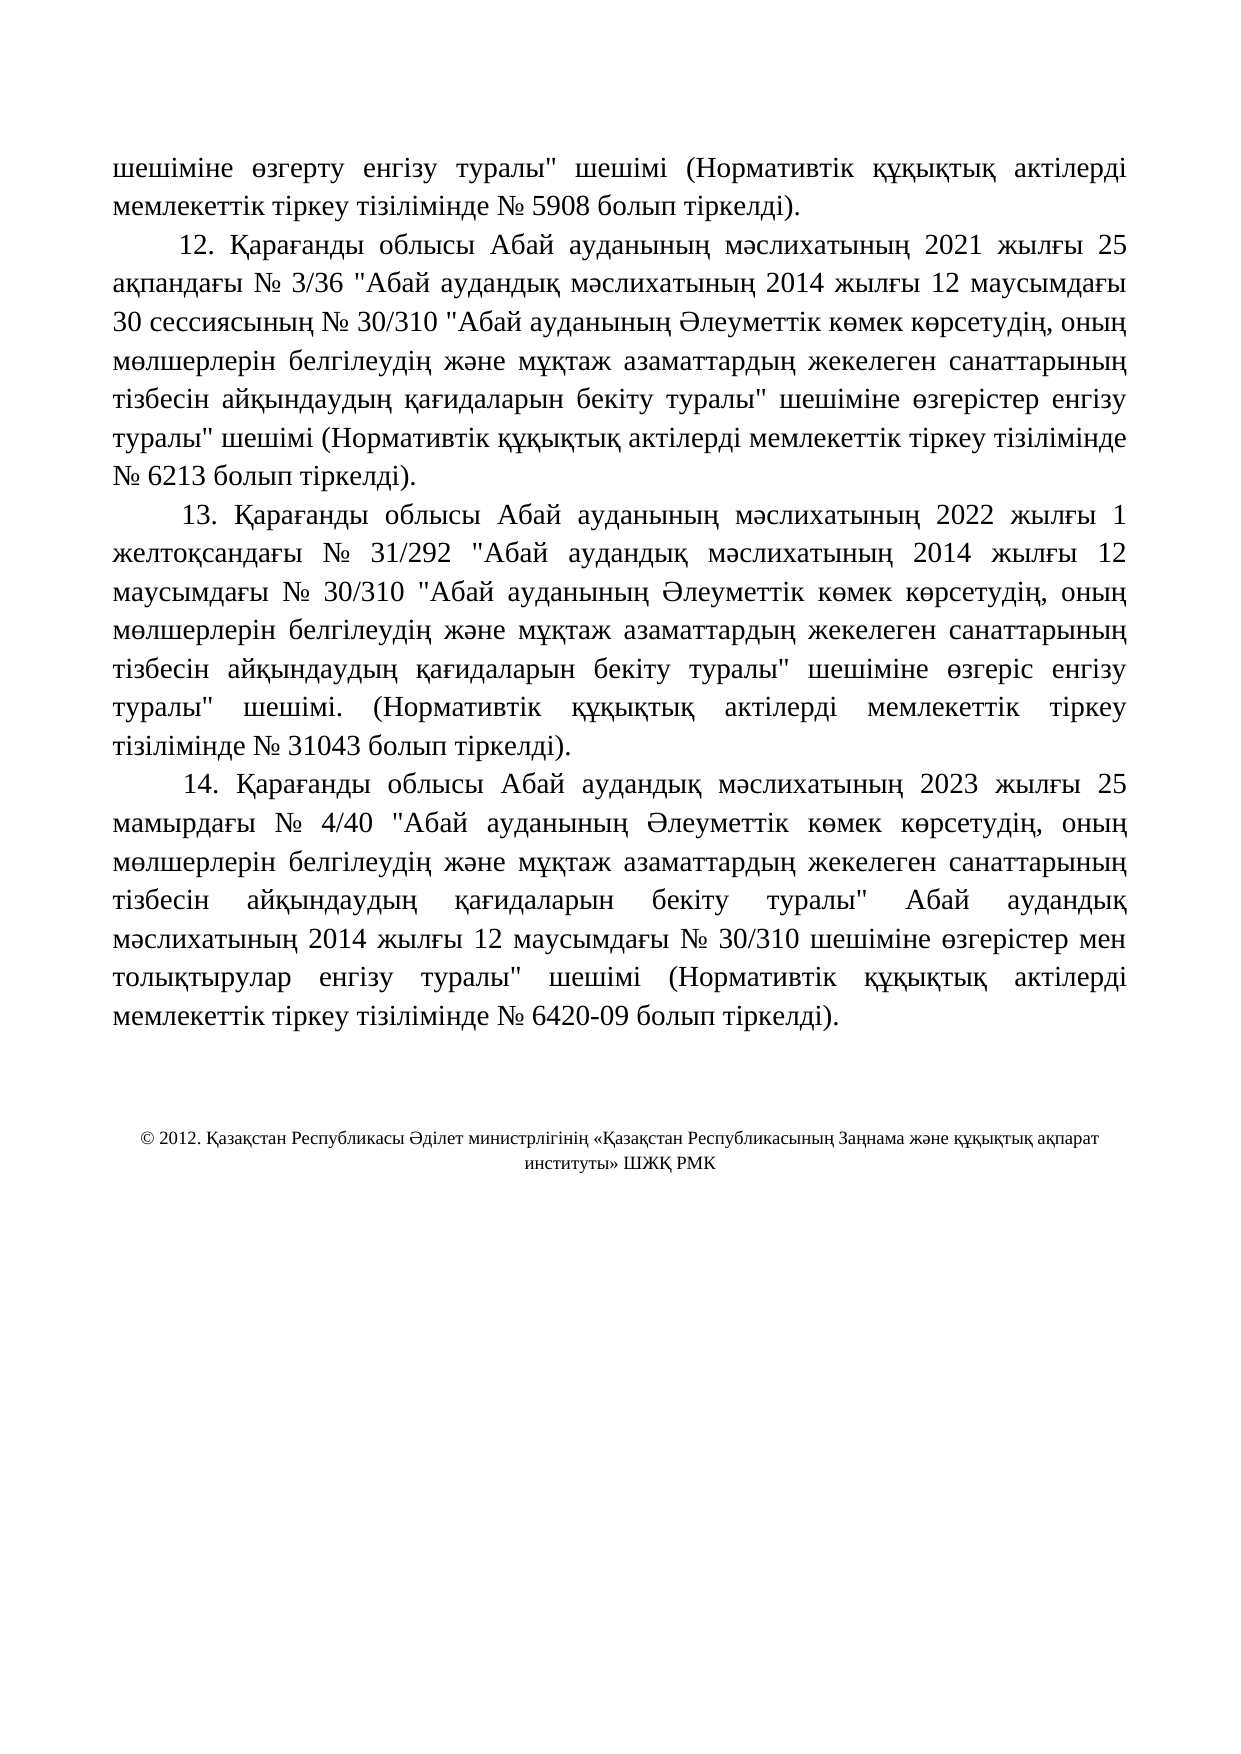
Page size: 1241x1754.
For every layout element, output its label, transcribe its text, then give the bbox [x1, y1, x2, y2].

text 14. Қарағанды облысы Абай аудандық мәслихатының 2023 жылғы 25 мамырдағы № 4/40 "Абай ауданының Әлеуметтік көмек көрсетудің, оның мөлшерлерін белгілеудің және мұқтаж азаматтардың жекелеген санаттарының тізбесін айқындаудың қағидаларын бекіту туралы" Абай аудандық мәслихатының 2014 жылғы 12 маусымдағы № 30/310 шешіміне өзгерістер мен толықтырулар енгізу туралы" шешімі (Нормативтік құқықтық актілерді мемлекеттік тіркеу тізілімінде № 6420-09 болып тіркелді). [112, 767, 1128, 1031]
text © 2012. Қазақстан Республикасы Әділет министрлігінің «Қазақстан Республикасының Заңнама және құқықтық ақпарат институты» ШЖҚ РМК [112, 1127, 1128, 1173]
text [112, 150, 1128, 222]
text 12. Қарағанды облысы Абай ауданының мәслихатының 2021 жылғы 25 ақпандағы № 3/36 "Абай аудандық мәслихатының 2014 жылғы 12 маусымдағы 30 сессиясының № 30/310 "Абай ауданының Әлеуметтік көмек көрсетудің, оның мөлшерлерін белгілеудің және мұқтаж азаматтардың жекелеген санаттарының тізбесін айқындаудың қағидаларын бекіту туралы" шешіміне өзгерістер енгізу туралы" шешімі (Нормативтік құқықтық актілерді мемлекеттік тіркеу тізілімінде № 6213 болып тіркелді). [112, 227, 1128, 492]
text 13. Қарағанды облысы Абай ауданының мәслихатының 2022 жылғы 1 желтоқсандағы № 31/292 "Абай аудандық мәслихатының 2014 жылғы 12 маусымдағы № 30/310 "Абай ауданының Әлеуметтік көмек көрсетудің, оның мөлшерлерін белгілеудің және мұқтаж азаматтардың жекелеген санаттарының тізбесін айқындаудың қағидаларын бекіту туралы" шешіміне өзгеріс енгізу туралы" шешімі. (Нормативтік құқықтық актілерді мемлекеттік тіркеу тізілімінде № 31043 болып тіркелді). [112, 497, 1128, 762]
